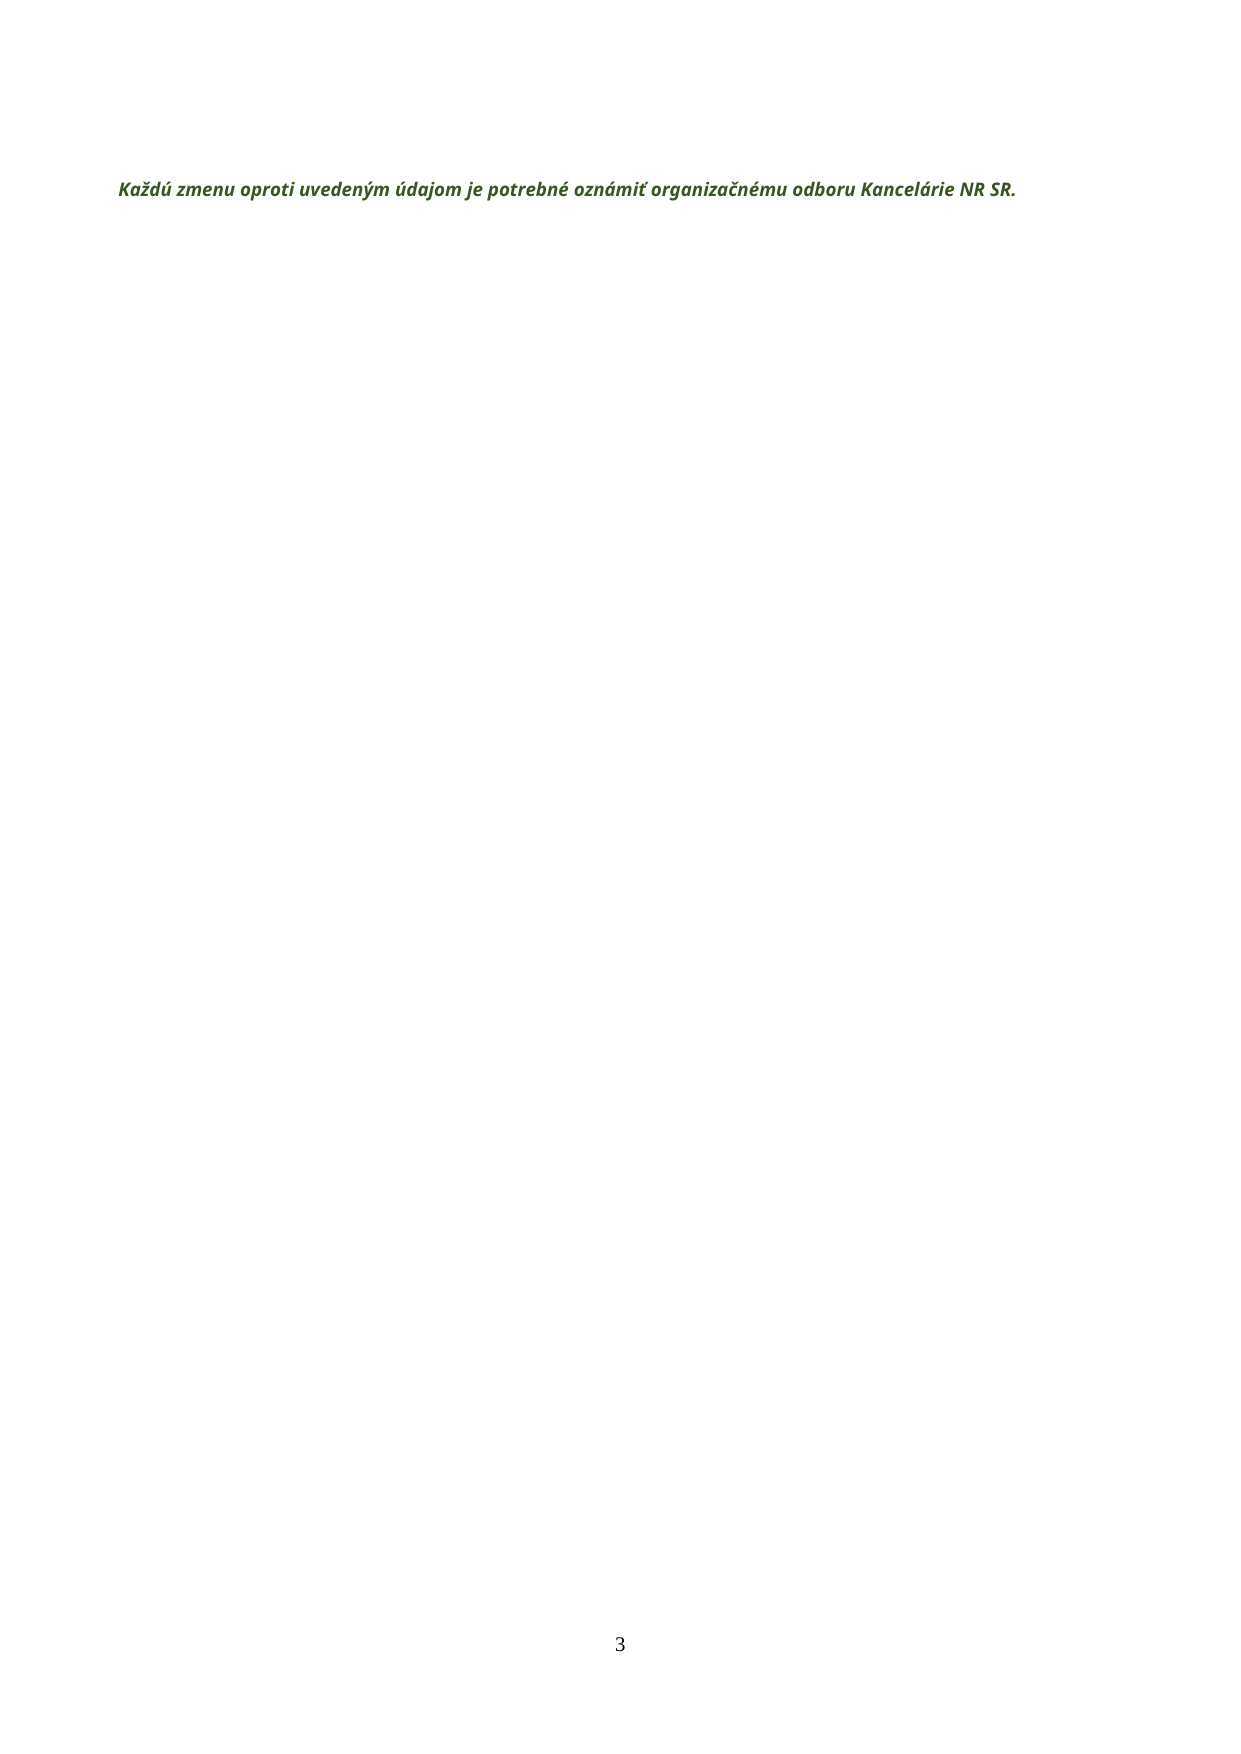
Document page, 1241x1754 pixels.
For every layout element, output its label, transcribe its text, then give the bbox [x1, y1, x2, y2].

text Každú zmenu oproti uvedeným údajom je potrebné oznámiť organizačnému odboru Kancelárie NR SR. [118, 176, 1122, 202]
